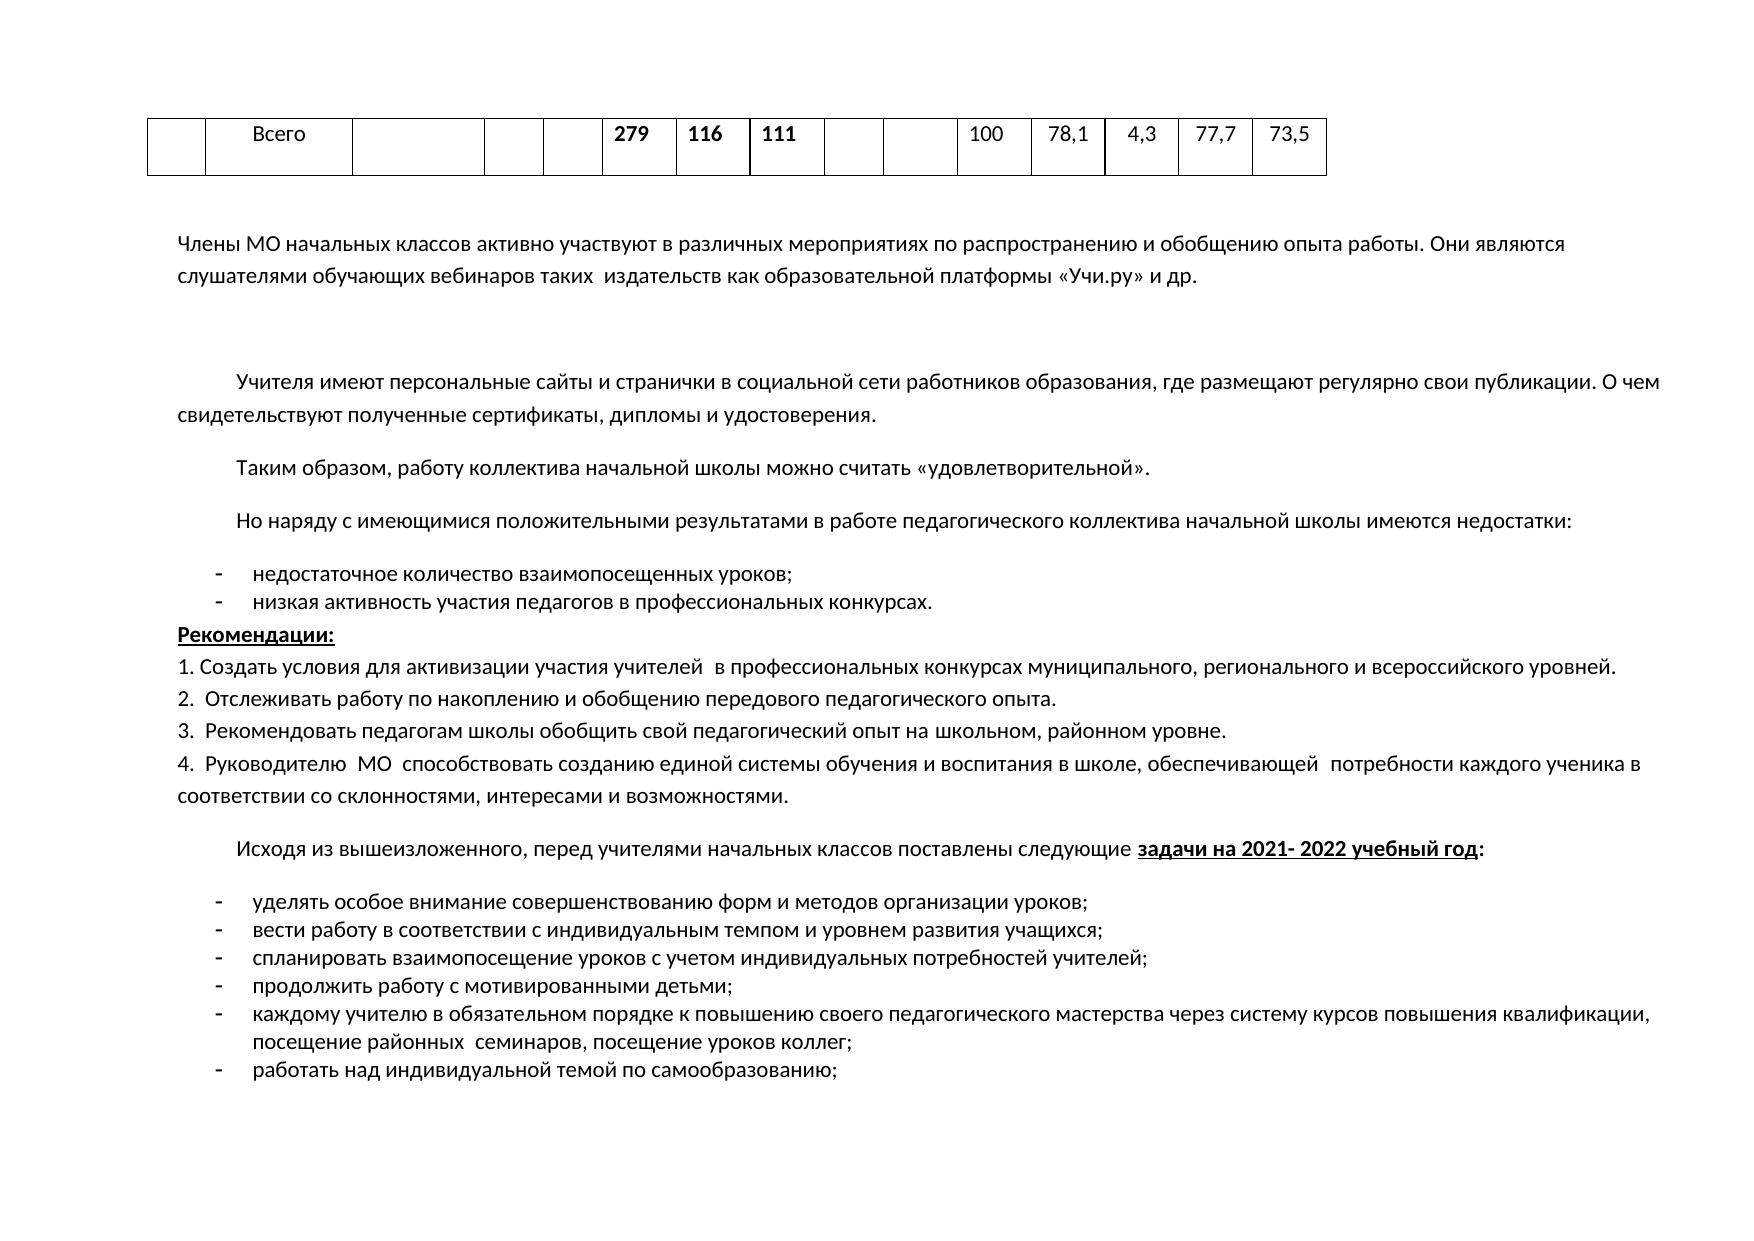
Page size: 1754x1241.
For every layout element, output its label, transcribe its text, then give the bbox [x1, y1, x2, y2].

table_cell [544, 119, 602, 175]
list уделять особое внимание совершенствованию форм и методов организации уроков; [215, 887, 1665, 915]
text Но наряду с имеющимися положительными результатами в работе педагогического коллектива начальной школы имеются недостатки: [177, 506, 1665, 534]
table_cell Всего [206, 119, 352, 175]
table_cell [884, 119, 957, 175]
table_cell 100 [958, 119, 1031, 175]
text Рекомендации: 1. Создать условия для активизации участия учителей в профессиональных конкурсах муниципального, регионального и всероссийского уровней. 2. Отслеживать работу по накоплению и обобщению передового педагогического опыта. 3. Рекомендовать педагогам школы обобщить свой педагогический опыт на школьном, районном уровне. 4. Руководителю МО способствовать созданию единой системы обучения и воспитания в школе, обеспечивающей потребности каждого ученика в соответствии со склонностями, интересами и возможностями. [177, 620, 1665, 809]
table_cell 111 [751, 119, 824, 175]
list каждому учителю в обязательном порядке к повышению своего педагогического мастерства через систему курсов повышения квалификации, посещение районных семинаров, посещение уроков коллег; [215, 999, 1665, 1055]
list низкая активность участия педагогов в профессиональных конкурсах. [215, 587, 1665, 615]
text Таким образом, работу коллектива начальной школы можно считать «удовлетворительной». [177, 453, 1665, 481]
text Учителя имеют персональные сайты и странички в социальной сети работников образования, где размещают регулярно свои публикации. О чем свидетельствуют полученные сертификаты, дипломы и удостоверения. [177, 367, 1665, 428]
table_cell 77,7 [1179, 119, 1252, 175]
table_cell [825, 119, 883, 175]
text Исходя из вышеизложенного, перед учителями начальных классов поставлены следующие задачи на 2021- 2022 учебный год: [177, 834, 1665, 862]
table_cell 279 [603, 119, 676, 175]
list продолжить работу с мотивированными детьми; [215, 971, 1665, 999]
table_cell [148, 119, 205, 175]
table_cell 73,5 [1253, 119, 1326, 175]
table_cell [485, 119, 543, 175]
table_cell 78,1 [1032, 119, 1104, 175]
text Члены МО начальных классов активно участвуют в различных мероприятиях по распространению и обобщению опыта работы. Они являются слушателями обучающих вебинаров таких издательств как образовательной платформы «Учи.ру» и др. [177, 229, 1665, 289]
list вести работу в соответствии с индивидуальным темпом и уровнем развития учащихся; [215, 915, 1665, 943]
table_cell 4,3 [1106, 119, 1178, 175]
list недостаточное количество взаимопосещенных уроков; [215, 559, 1665, 587]
table_cell 116 [677, 119, 749, 175]
table_cell [353, 119, 484, 175]
list спланировать взаимопосещение уроков с учетом индивидуальных потребностей учителей; [215, 943, 1665, 971]
list работать над индивидуальной темой по самообразованию; [215, 1055, 1665, 1083]
